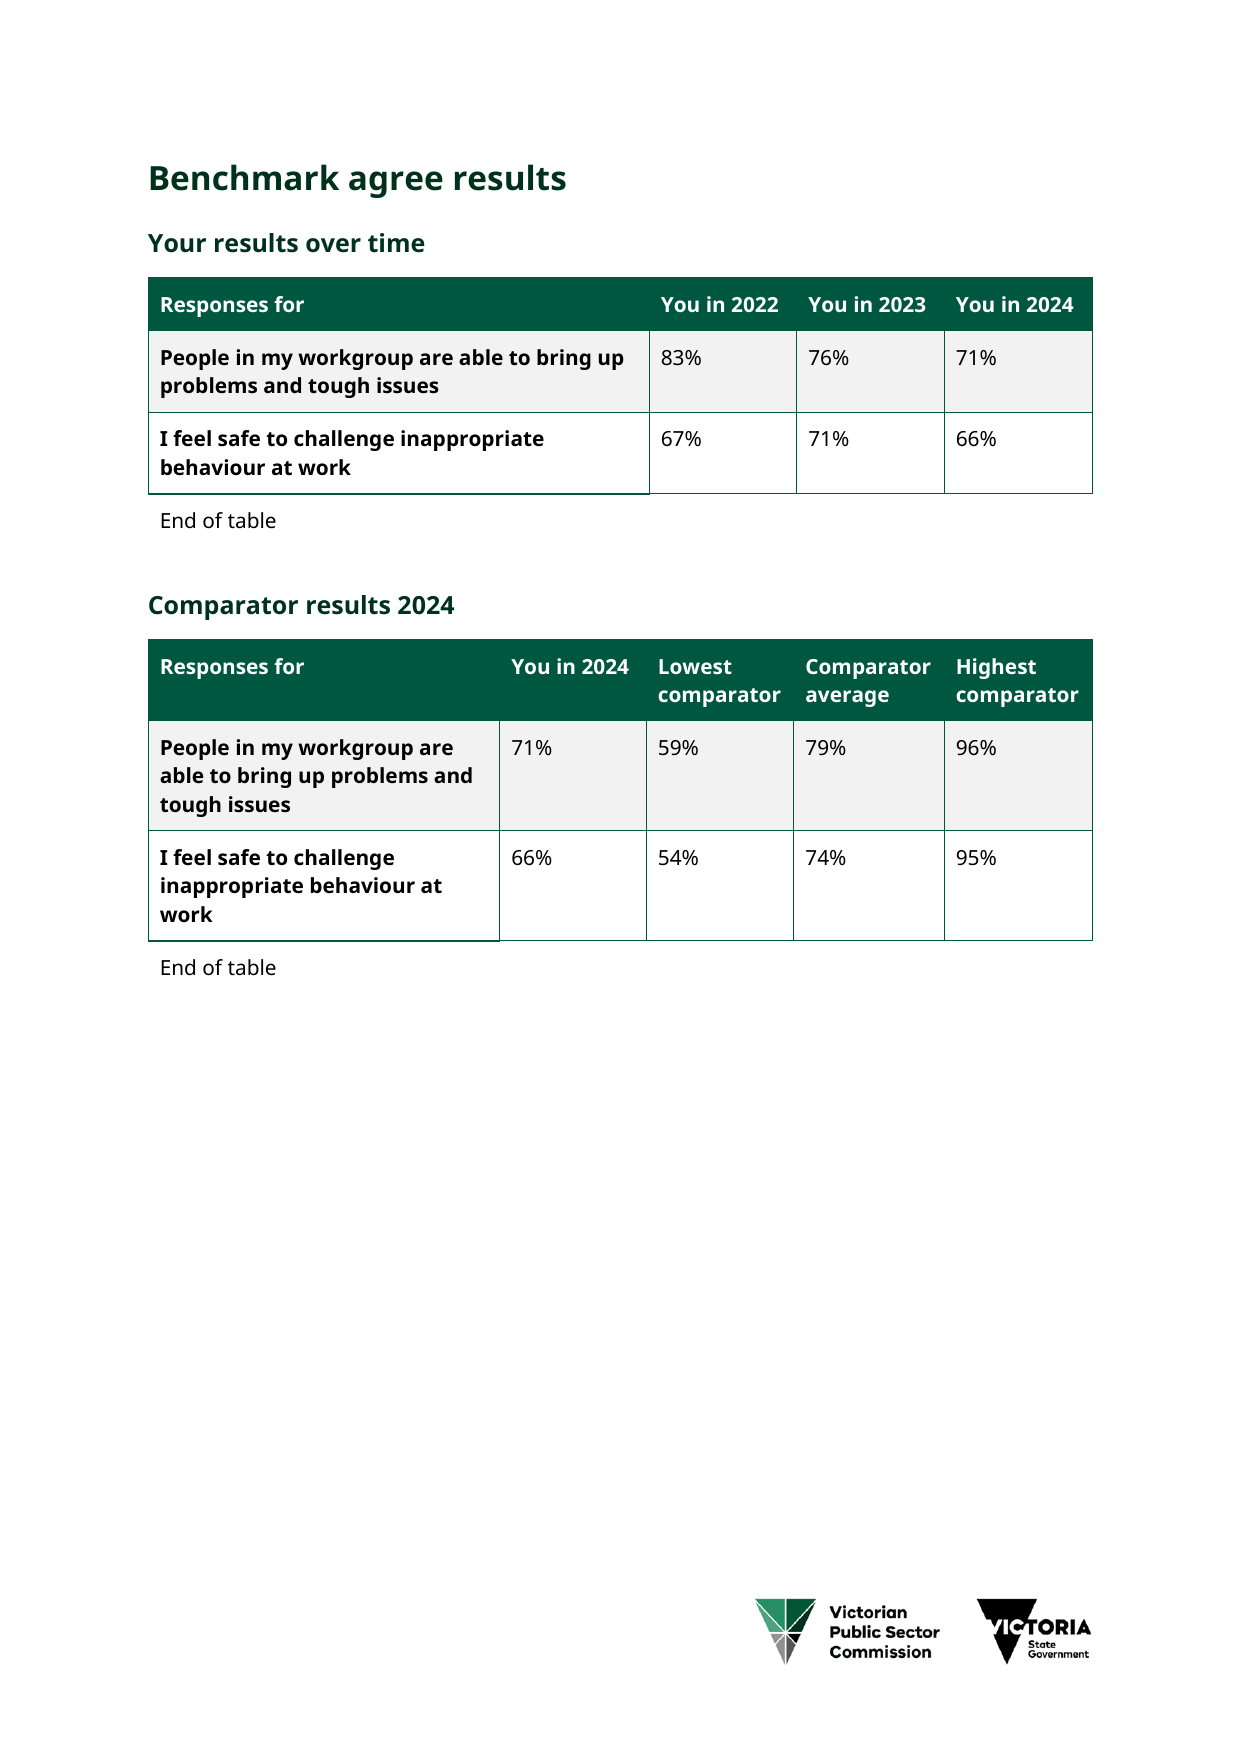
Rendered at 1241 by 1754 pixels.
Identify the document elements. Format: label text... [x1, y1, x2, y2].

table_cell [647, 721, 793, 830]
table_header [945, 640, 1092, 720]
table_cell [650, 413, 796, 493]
subtitle Your results over time [148, 226, 1092, 260]
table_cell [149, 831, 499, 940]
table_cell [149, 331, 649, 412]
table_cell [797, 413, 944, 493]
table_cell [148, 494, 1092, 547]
subtitle Benchmark agree results [148, 154, 1092, 200]
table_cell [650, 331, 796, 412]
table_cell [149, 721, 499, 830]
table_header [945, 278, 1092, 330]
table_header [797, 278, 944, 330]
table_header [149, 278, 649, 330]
subtitle Comparator results 2024 [148, 587, 1092, 621]
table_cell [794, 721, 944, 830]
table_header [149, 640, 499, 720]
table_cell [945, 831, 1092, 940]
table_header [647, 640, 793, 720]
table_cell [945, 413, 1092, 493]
picture [754, 1598, 1093, 1666]
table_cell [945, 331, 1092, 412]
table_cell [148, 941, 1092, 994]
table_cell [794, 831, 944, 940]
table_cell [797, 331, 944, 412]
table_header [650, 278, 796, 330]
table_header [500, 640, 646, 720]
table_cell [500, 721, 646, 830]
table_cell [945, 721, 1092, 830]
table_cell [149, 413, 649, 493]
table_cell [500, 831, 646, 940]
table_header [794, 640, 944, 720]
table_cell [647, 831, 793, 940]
